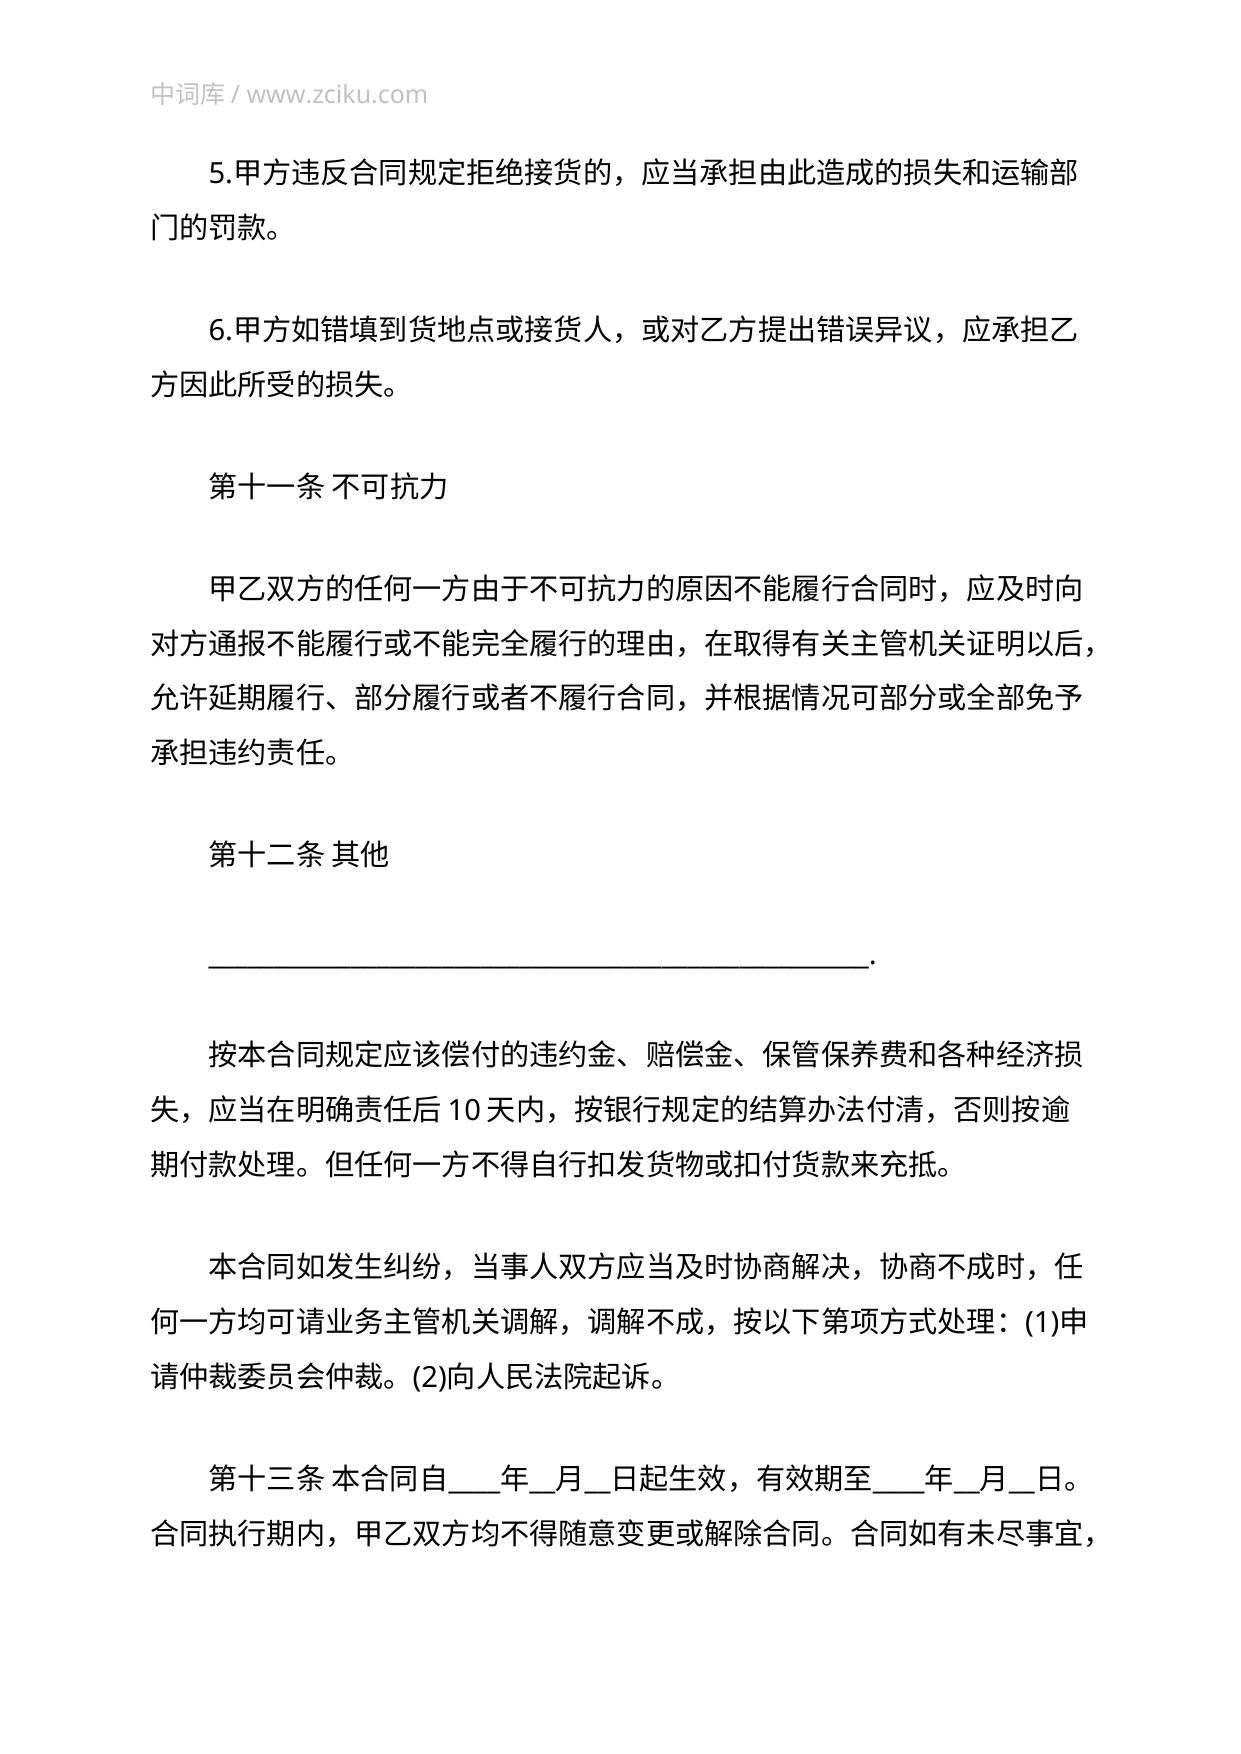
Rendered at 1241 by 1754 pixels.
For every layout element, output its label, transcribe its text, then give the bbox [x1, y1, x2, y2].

text 5.甲方违反合同规定拒绝接货的，应当承担由此造成的损失和运输部门的罚款。 [150, 150, 1090, 247]
text 第十一条 不可抗力 [150, 463, 1090, 506]
text 第十二条 其他 [150, 832, 1090, 874]
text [150, 1456, 1090, 1553]
text 甲乙双方的任何一方由于不可抗力的原因不能履行合同时，应及时向对方通报不能履行或不能完全履行的理由，在取得有关主管机关证明以后，允许延期履行、部分履行或者不履行合同，并根据情况可部分或全部免予承担违约责任。 [150, 565, 1090, 772]
text 本合同如发生纠纷，当事人双方应当及时协商解决，协商不成时，任何一方均可请业务主管机关调解，调解不成，按以下第项方式处理：(1)申请仲裁委员会仲裁。(2)向人民法院起诉。 [150, 1244, 1090, 1396]
text 6.甲方如错填到货地点或接货人，或对乙方提出错误异议，应承担乙方因此所受的损失。 [150, 307, 1090, 404]
text 按本合同规定应该偿付的违约金、赔偿金、保管保养费和各种经济损失，应当在明确责任后10天内，按银行规定的结算办法付清，否则按逾期付款处理。但任何一方不得自行扣发货物或扣付货款来充抵。 [150, 1032, 1090, 1184]
text ___________________________________________________. [150, 933, 1090, 973]
